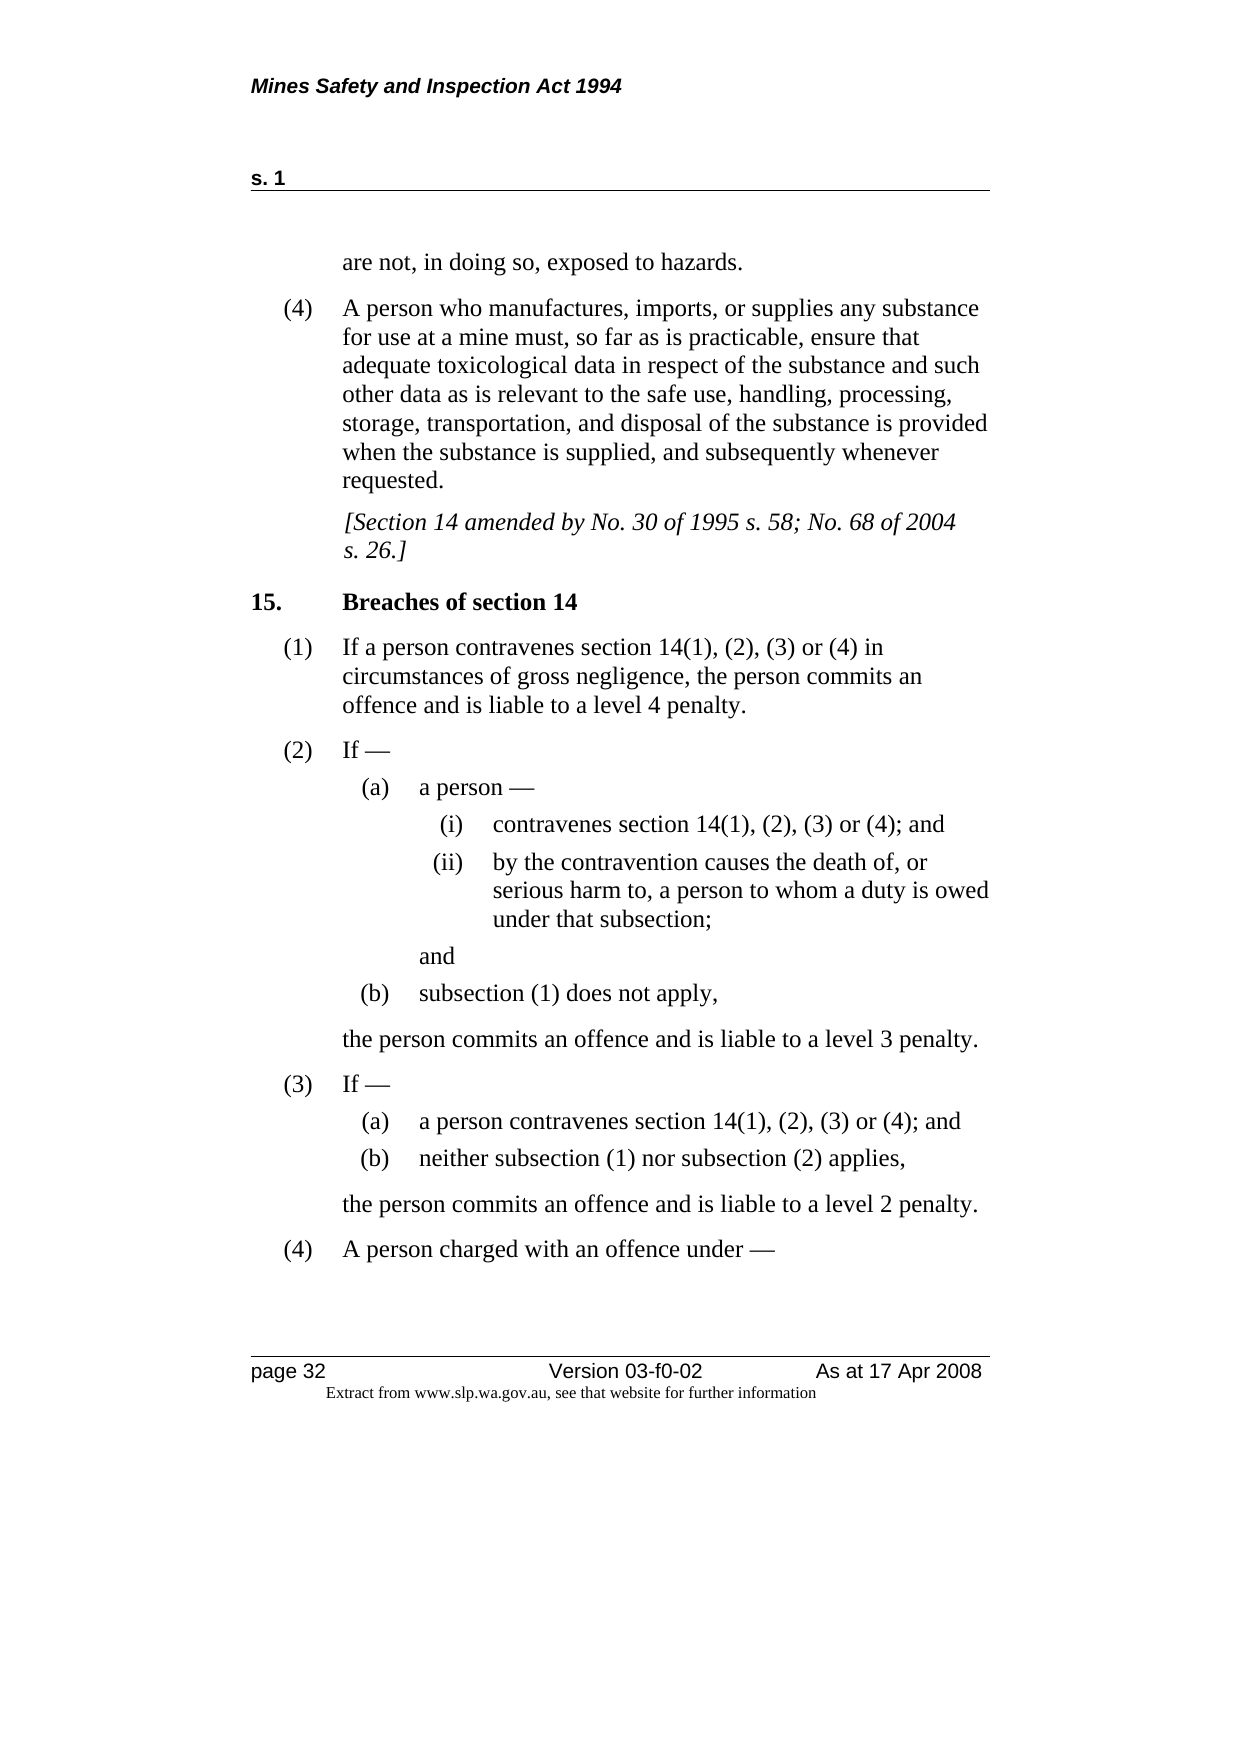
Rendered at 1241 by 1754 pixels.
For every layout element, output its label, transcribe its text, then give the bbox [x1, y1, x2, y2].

text (1) If a person contravenes section 14(1), (2), (3) or (4) in circumstances of gross negligence, the person commits an offence and is liable to a level 4 penalty. [251, 632, 990, 719]
text [Section 14 amended by No. 30 of 1995 s. 58; No. 68 of 2004 s. 26.] [251, 507, 990, 564]
text (2) If — [251, 735, 990, 764]
text (4) A person who manufactures, imports, or supplies any substance for use at a mine must, so far as is practicable, ensure that adequate toxicological data in respect of the substance and such other data as is relevant to the safe use, handling, processing, storage, transportation, and disposal of the substance is provided when the substance is supplied, and subsequently whenever requested. [251, 293, 990, 494]
text (4) A person charged with an offence under — [251, 1234, 990, 1263]
text (ii) by the contravention causes the death of, or serious harm to, a person to whom a duty is owed under that subsection; [251, 847, 990, 933]
text (a) a person — [251, 772, 990, 801]
text and [251, 941, 990, 970]
text the person commits an offence and is liable to a level 3 penalty. [251, 1024, 990, 1052]
text (b) subsection (1) does not apply, [251, 978, 990, 1007]
text (i) contravenes section 14(1), (2), (3) or (4); and [251, 809, 990, 838]
text are not, in doing so, exposed to hazards. [251, 247, 990, 276]
subtitle 15. Breaches of section 14 [251, 587, 990, 616]
text (3) If — [251, 1069, 990, 1098]
text (a) a person contravenes section 14(1), (2), (3) or (4); and [251, 1106, 990, 1135]
text (b) neither subsection (1) nor subsection (2) applies, [251, 1143, 990, 1172]
text the person commits an offence and is liable to a level 2 penalty. [251, 1189, 990, 1217]
